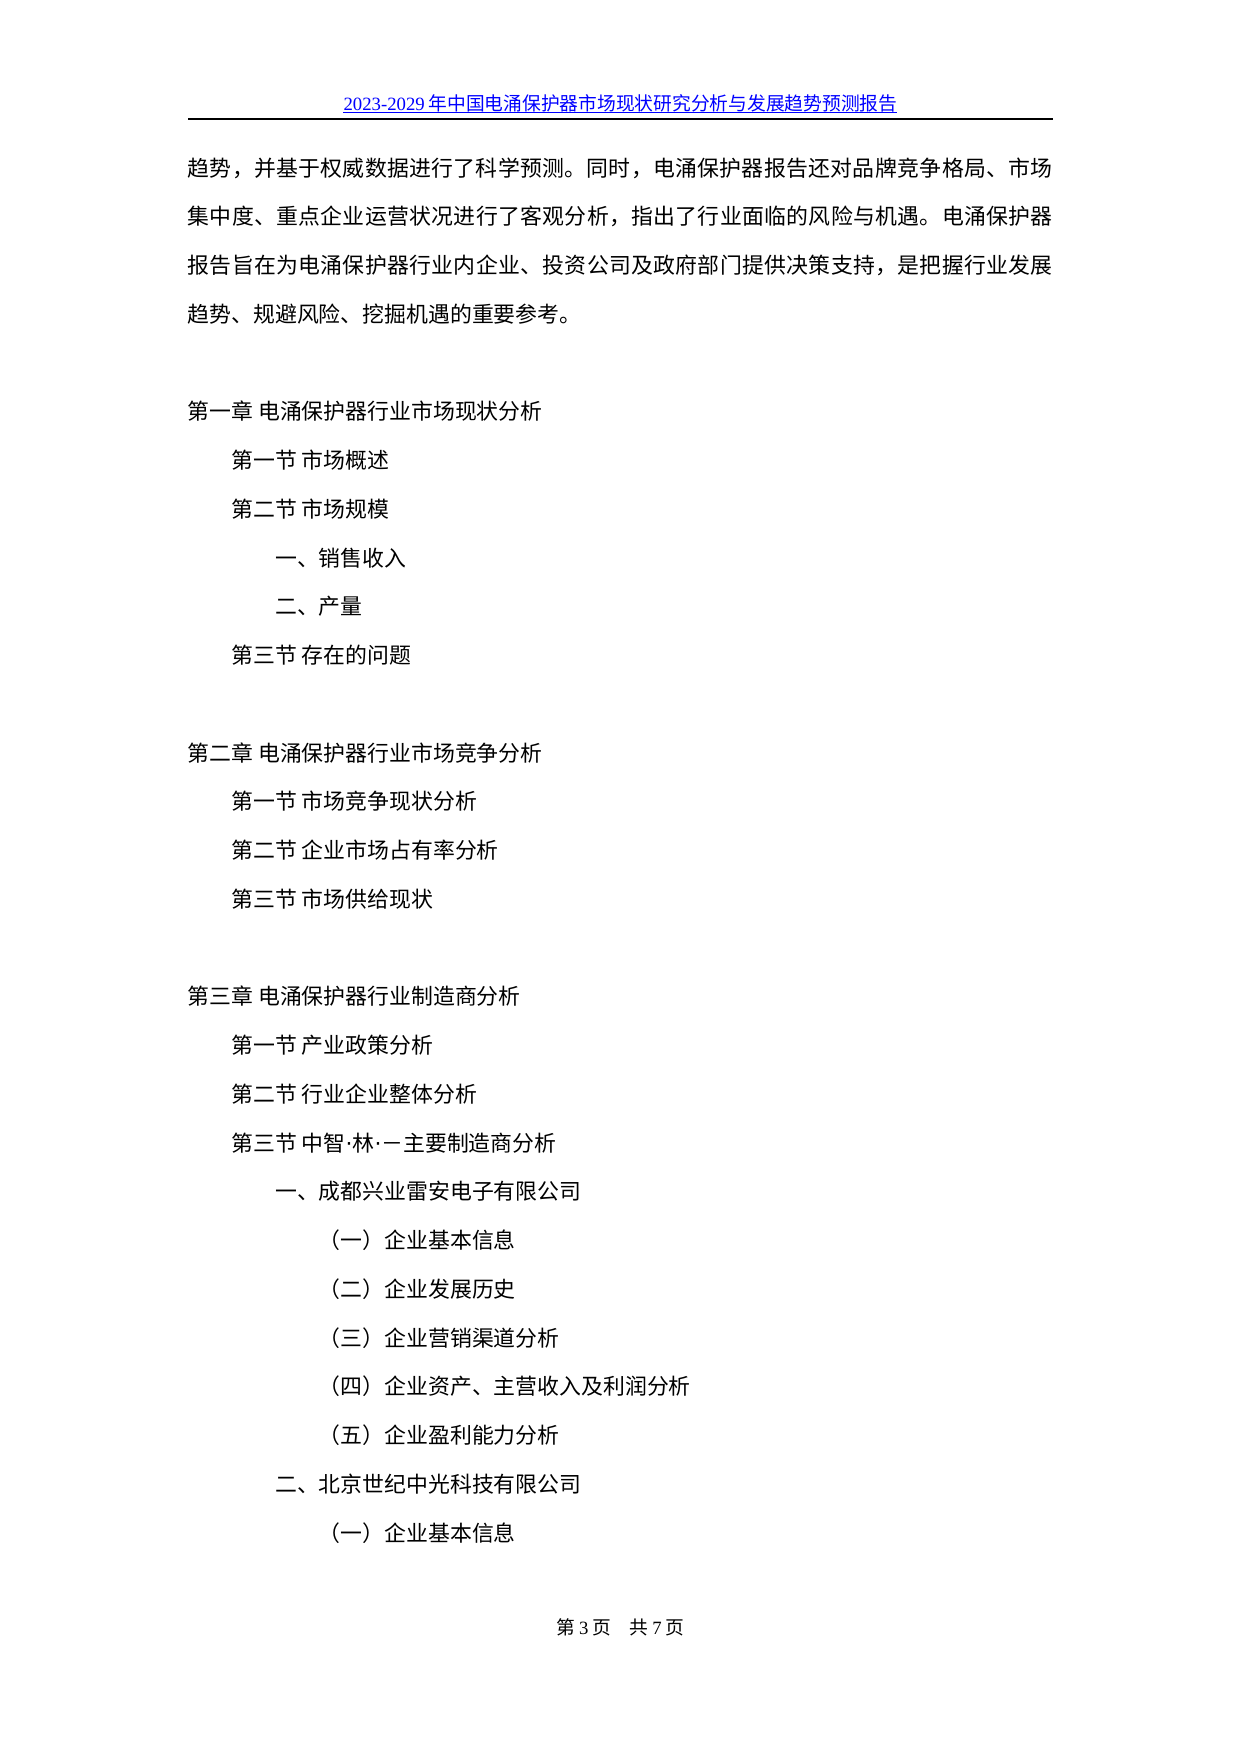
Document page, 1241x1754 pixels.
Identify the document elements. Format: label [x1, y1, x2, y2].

text [187, 150, 1053, 1548]
